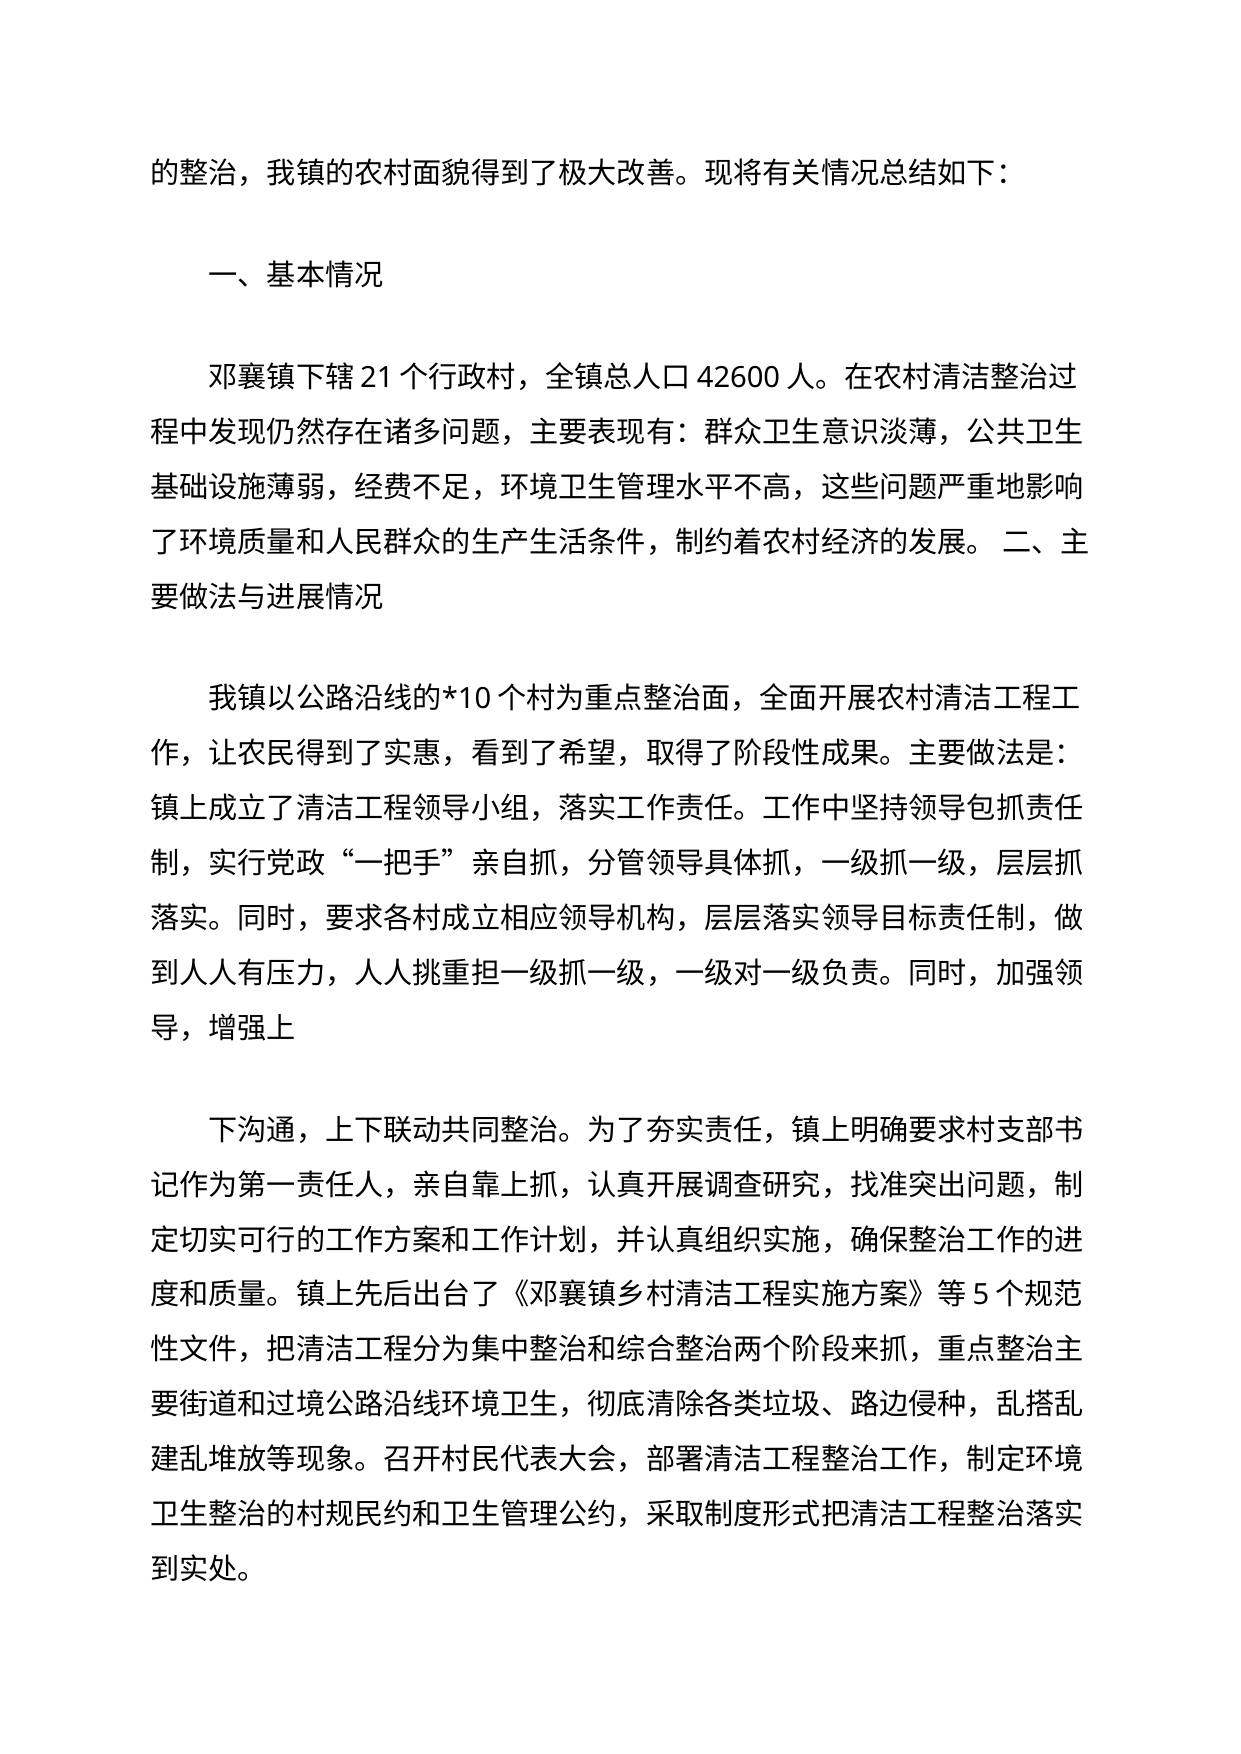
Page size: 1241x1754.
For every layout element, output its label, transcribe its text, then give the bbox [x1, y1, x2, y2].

text 邓襄镇下辖21个行政村，全镇总人口42600人。在农村清洁整治过程中发现仍然存在诸多问题，主要表现有：群众卫生意识淡薄，公共卫生基础设施薄弱，经费不足，环境卫生管理水平不高，这些问题严重地影响了环境质量和人民群众的生产生活条件，制约着农村经济的发展。 二、主要做法与进展情况 [150, 353, 1090, 616]
text 一、基本情况 [150, 252, 1090, 294]
text 我镇以公路沿线的*10个村为重点整治面，全面开展农村清洁工程工作，让农民得到了实惠，看到了希望，取得了阶段性成果。主要做法是：镇上成立了清洁工程领导小组，落实工作责任。工作中坚持领导包抓责任制，实行党政“一把手”亲自抓，分管领导具体抓，一级抓一级，层层抓落实。同时，要求各村成立相应领导机构，层层落实领导目标责任制，做到人人有压力，人人挑重担一级抓一级，一级对一级负责。同时，加强领导，增强上 [150, 675, 1090, 1047]
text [150, 150, 1090, 192]
text 下沟通，上下联动共同整治。为了夯实责任，镇上明确要求村支部书记作为第一责任人，亲自靠上抓，认真开展调查研究，找准突出问题，制定切实可行的工作方案和工作计划，并认真组织实施，确保整治工作的进度和质量。镇上先后出台了《邓襄镇乡村清洁工程实施方案》等5个规范性文件，把清洁工程分为集中整治和综合整治两个阶段来抓，重点整治主要街道和过境公路沿线环境卫生，彻底清除各类垃圾、路边侵种，乱搭乱建乱堆放等现象。召开村民代表大会，部署清洁工程整治工作，制定环境卫生整治的村规民约和卫生管理公约，采取制度形式把清洁工程整治落实到实处。 [150, 1106, 1090, 1588]
